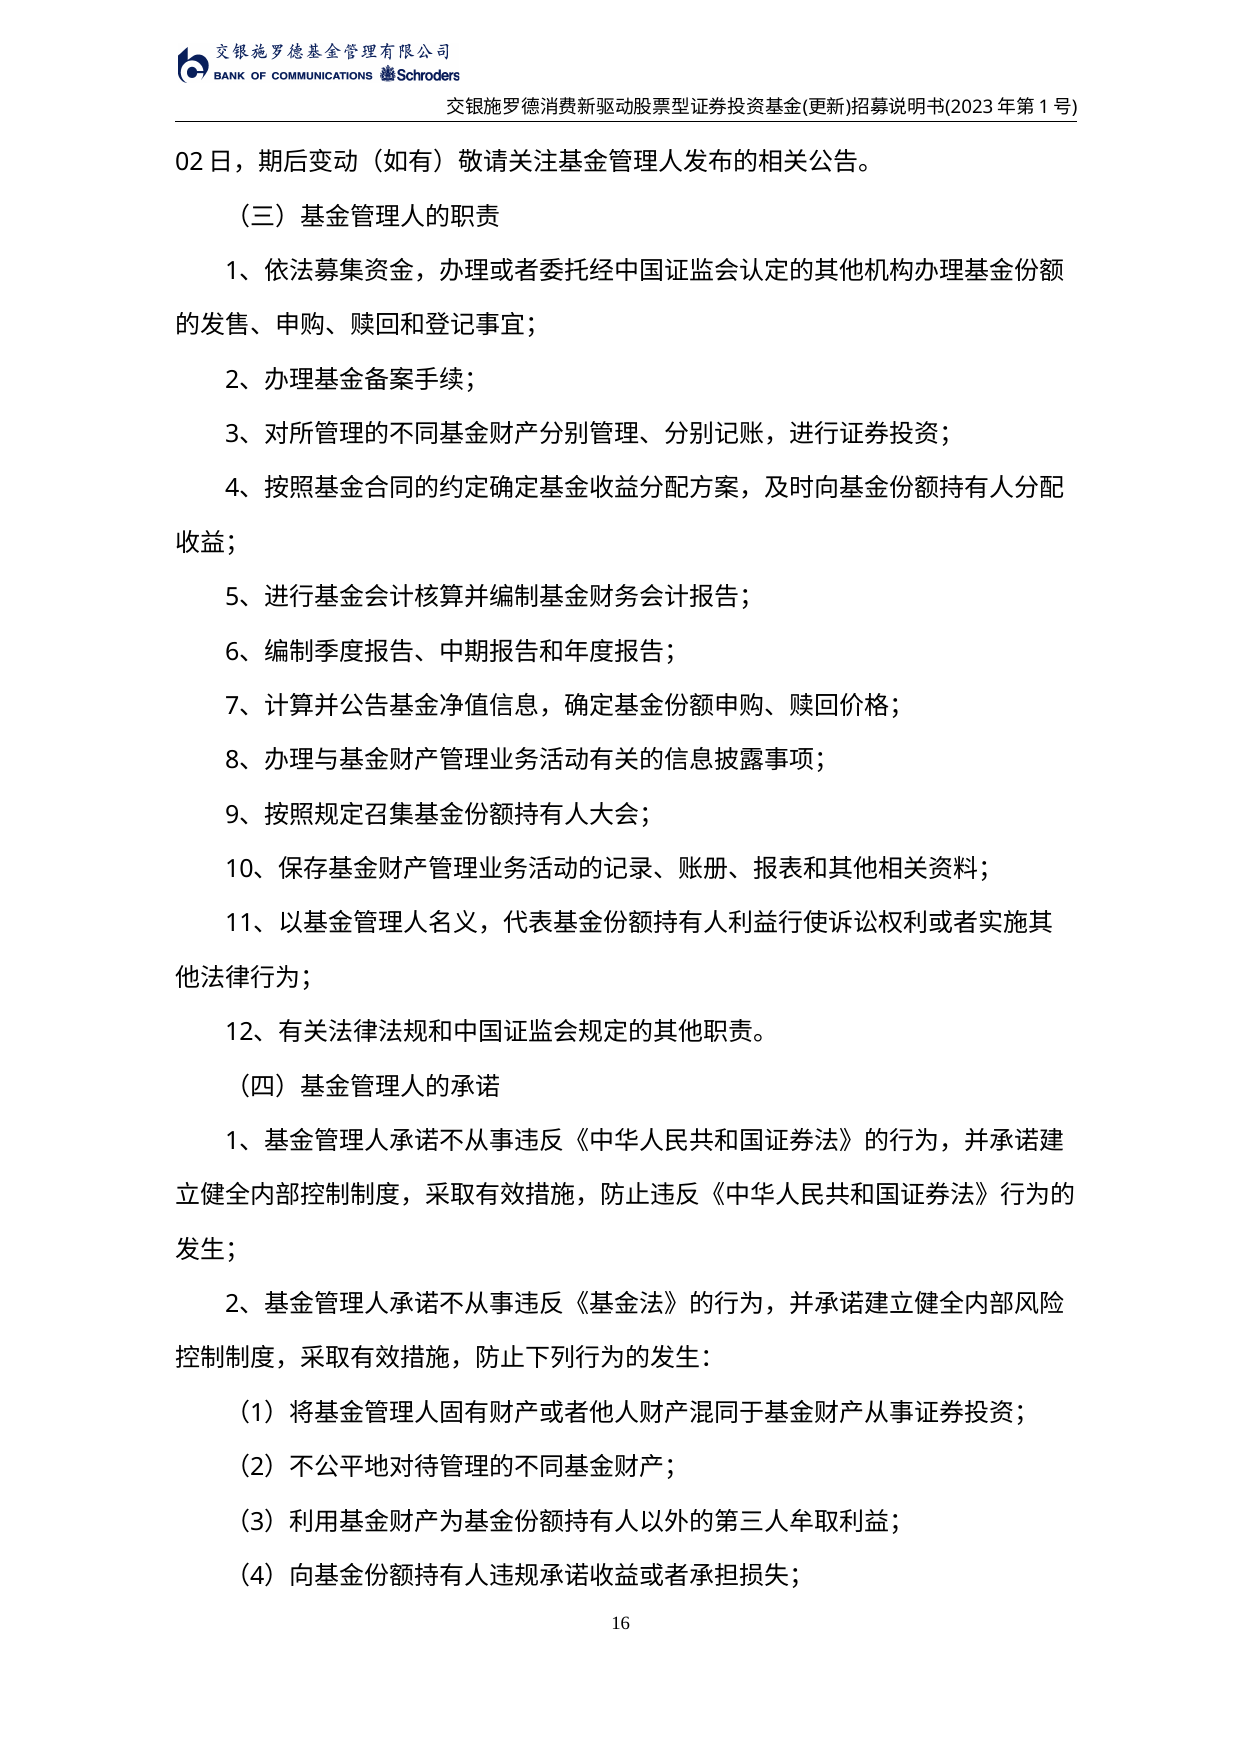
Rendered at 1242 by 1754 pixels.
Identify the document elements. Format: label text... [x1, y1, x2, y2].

text （四）基金管理人的承诺 [175, 1066, 1077, 1102]
text 10、保存基金财产管理业务活动的记录、账册、报表和其他相关资料； [175, 848, 1077, 885]
text （1）将基金管理人固有财产或者他人财产混同于基金财产从事证券投资； [175, 1392, 1077, 1428]
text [175, 142, 1077, 178]
text （3）利用基金财产为基金份额持有人以外的第三人牟取利益； [175, 1501, 1077, 1537]
text 2、办理基金备案手续； [175, 359, 1077, 395]
text 8、办理与基金财产管理业务活动有关的信息披露事项； [175, 740, 1077, 776]
text 1、基金管理人承诺不从事违反《中华人民共和国证券法》的行为，并承诺建立健全内部控制制度，采取有效措施，防止违反《中华人民共和国证券法》行为的发生； [175, 1120, 1077, 1265]
text 2、基金管理人承诺不从事违反《基金法》的行为，并承诺建立健全内部风险控制制度，采取有效措施，防止下列行为的发生： [175, 1283, 1077, 1374]
text 9、按照规定召集基金份额持有人大会； [175, 794, 1077, 830]
picture [178, 43, 460, 83]
text 6、编制季度报告、中期报告和年度报告； [175, 631, 1077, 667]
text （4）向基金份额持有人违规承诺收益或者承担损失； [175, 1555, 1077, 1592]
text 4、按照基金合同的约定确定基金收益分配方案，及时向基金份额持有人分配收益； [175, 468, 1077, 558]
text （三）基金管理人的职责 [175, 196, 1077, 232]
text 5、进行基金会计核算并编制基金财务会计报告； [175, 577, 1077, 613]
text 3、对所管理的不同基金财产分别管理、分别记账，进行证券投资； [175, 413, 1077, 450]
text （2）不公平地对待管理的不同基金财产； [175, 1447, 1077, 1483]
text 12、有关法律法规和中国证监会规定的其他职责。 [175, 1012, 1077, 1048]
text 1、依法募集资金，办理或者委托经中国证监会认定的其他机构办理基金份额的发售、申购、赎回和登记事宜； [175, 250, 1077, 341]
text 7、计算并公告基金净值信息，确定基金份额申购、赎回价格； [175, 685, 1077, 722]
text 11、以基金管理人名义，代表基金份额持有人利益行使诉讼权利或者实施其他法律行为； [175, 903, 1077, 993]
